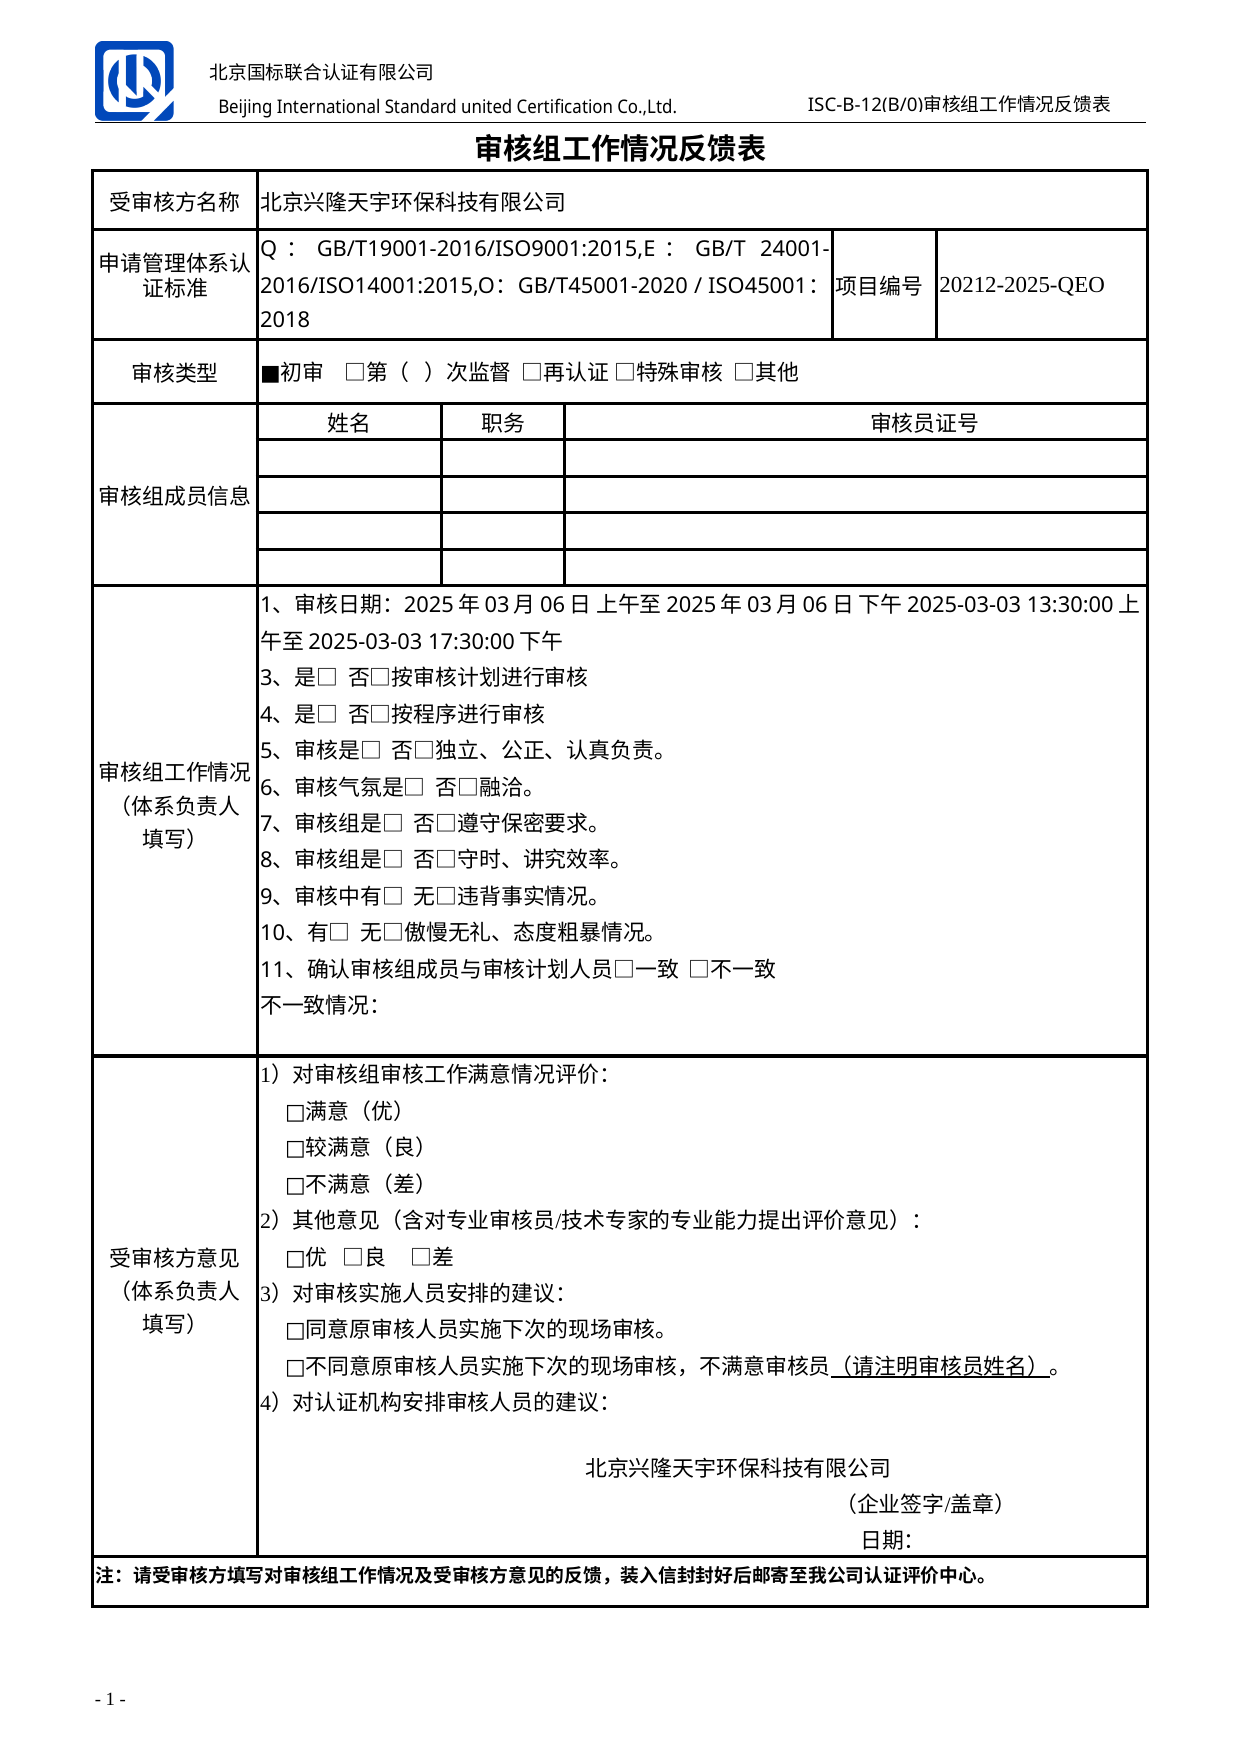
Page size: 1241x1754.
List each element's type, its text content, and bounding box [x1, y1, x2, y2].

text 审核组工作情况反馈表 [94, 123, 1146, 169]
table_cell 注：请受审核方填写对审核组工作情况及受审核方意见的反馈，装入信封封好后邮寄至我公司认证评价中心。 [94, 1558, 1146, 1604]
table_cell [566, 514, 1146, 548]
table_cell [259, 441, 440, 475]
table_cell 审核组成员信息 [94, 405, 256, 584]
table_cell 20212-2025-QEO [938, 231, 1146, 338]
table_header 北京兴隆天宇环保科技有限公司 [259, 172, 1146, 228]
table_cell [259, 551, 440, 584]
table_cell 审核员证号 [566, 405, 1146, 438]
table_header 受审核方名称 [94, 172, 256, 228]
table_cell [443, 441, 563, 475]
table_cell 受审核方意见（体系负责人 填写） [94, 1058, 256, 1555]
table_cell [443, 478, 563, 511]
table_cell ■初审 □第（ ）次监督 □再认证 □特殊审核 □其他 [259, 341, 1146, 402]
table_cell 项目编号 [834, 231, 935, 338]
table_cell [259, 514, 440, 548]
table_cell 审核类型 [94, 341, 256, 402]
table_cell 1）对审核组审核工作满意情况评价： □满意（优） □较满意（良） □不满意（差） 2）其他意见（含对专业审核员/技术专家的专业能力提出评价意见）： □优 □良 □差 3）对审核实施人员安排的建议： □同意原审核人员实施下次的现场审核。 □不同意原审核人员实施下次的现场审核，不满意审核员（请注明审核员姓名）。 4）对认证机构安排审核人员的建议： 北京兴隆天宇环保科技有限公司 （企业签字/盖章） 日期： [259, 1058, 1146, 1555]
table_cell [566, 478, 1146, 511]
table_cell [566, 441, 1146, 475]
table_cell [443, 551, 563, 584]
table_cell 职务 [443, 405, 563, 438]
table_cell 审核组工作情况（体系负责人 填写） [94, 587, 256, 1054]
table_cell 申请管理体系认证标准 [94, 231, 256, 338]
table_cell Q：GB/T19001-2016/ISO9001:2015,E：GB/T 24001-2016/ISO14001:2015,O：GB/T45001-2020 / ISO45001：2018 [259, 231, 831, 338]
table_cell [566, 551, 1146, 584]
picture [95, 41, 174, 121]
table_cell [259, 478, 440, 511]
table_cell [443, 514, 563, 548]
table_cell 姓名 [259, 405, 440, 438]
table_cell 1、审核日期：2025年03月06日 上午至2025年03月06日 下午2025-03-03 13:30:00上午至2025-03-03 17:30:00下午 3、是□ 否□按审核计划进行审核 4、是□ 否□按程序进行审核 5、审核是□ 否□独立、公正、认真负责。 6、审核气氛是□ 否□融洽。 7、审核组是□ 否□遵守保密要求。 8、审核组是□ 否□守时、讲究效率。 9、审核中有□ 无□违背事实情况。 10、有□ 无□傲慢无礼、态度粗暴情况。 11、确认审核组成员与审核计划人员□一致 □不一致 不一致情况： [259, 587, 1146, 1054]
